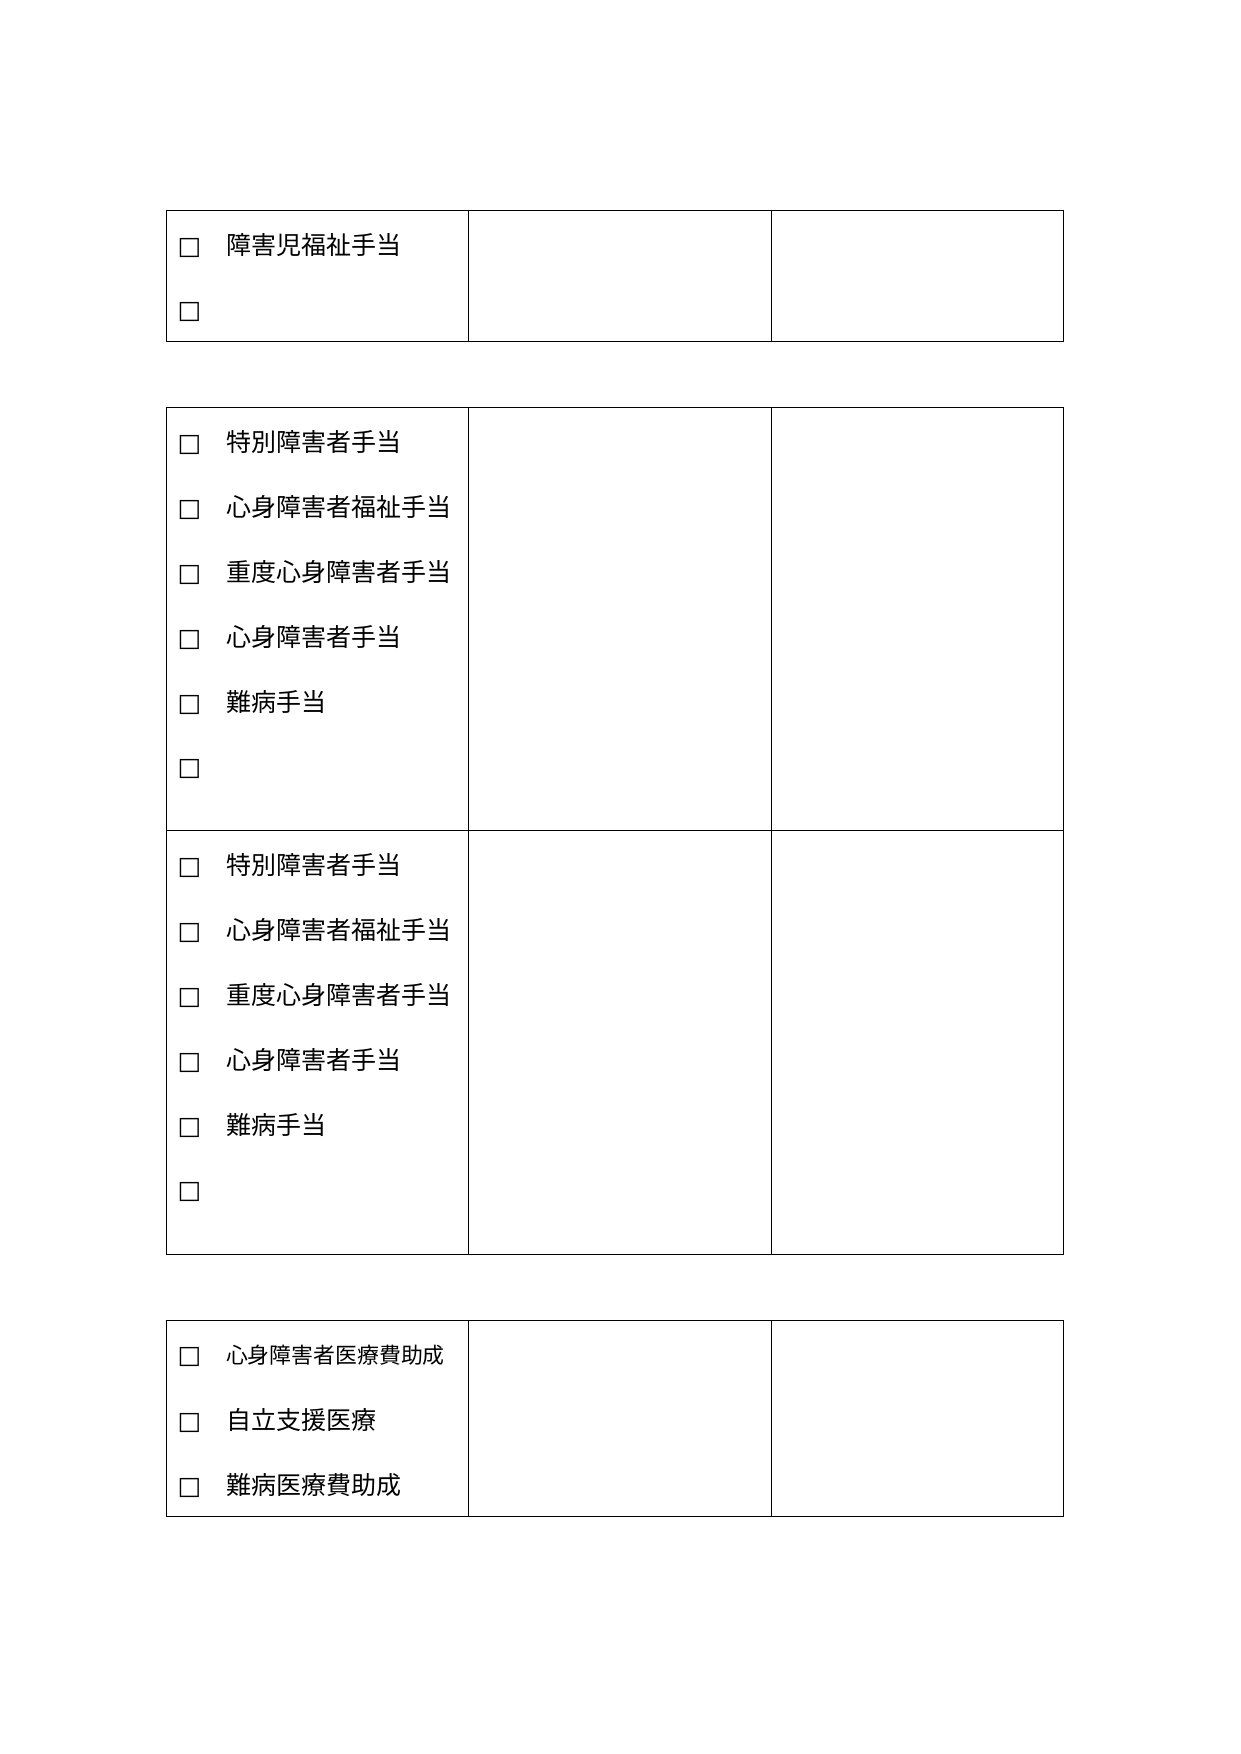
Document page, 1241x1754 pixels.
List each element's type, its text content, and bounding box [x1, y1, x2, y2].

table_header [469, 408, 771, 830]
table_header [772, 1321, 1063, 1516]
table_cell [469, 831, 771, 1254]
table_cell [469, 211, 771, 341]
table_header □ 特別障害者手当 □ 心身障害者福祉手当 □ 重度心身障害者手当 □ 心身障害者手当 □ 難病手当 □ [167, 408, 468, 830]
table_cell [772, 831, 1063, 1254]
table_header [167, 1321, 468, 1516]
table_header [772, 408, 1063, 830]
table_header [469, 1321, 771, 1516]
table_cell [167, 211, 468, 341]
table_cell □ 特別障害者手当 □ 心身障害者福祉手当 □ 重度心身障害者手当 □ 心身障害者手当 □ 難病手当 □ [167, 831, 468, 1254]
table_cell [772, 211, 1063, 341]
